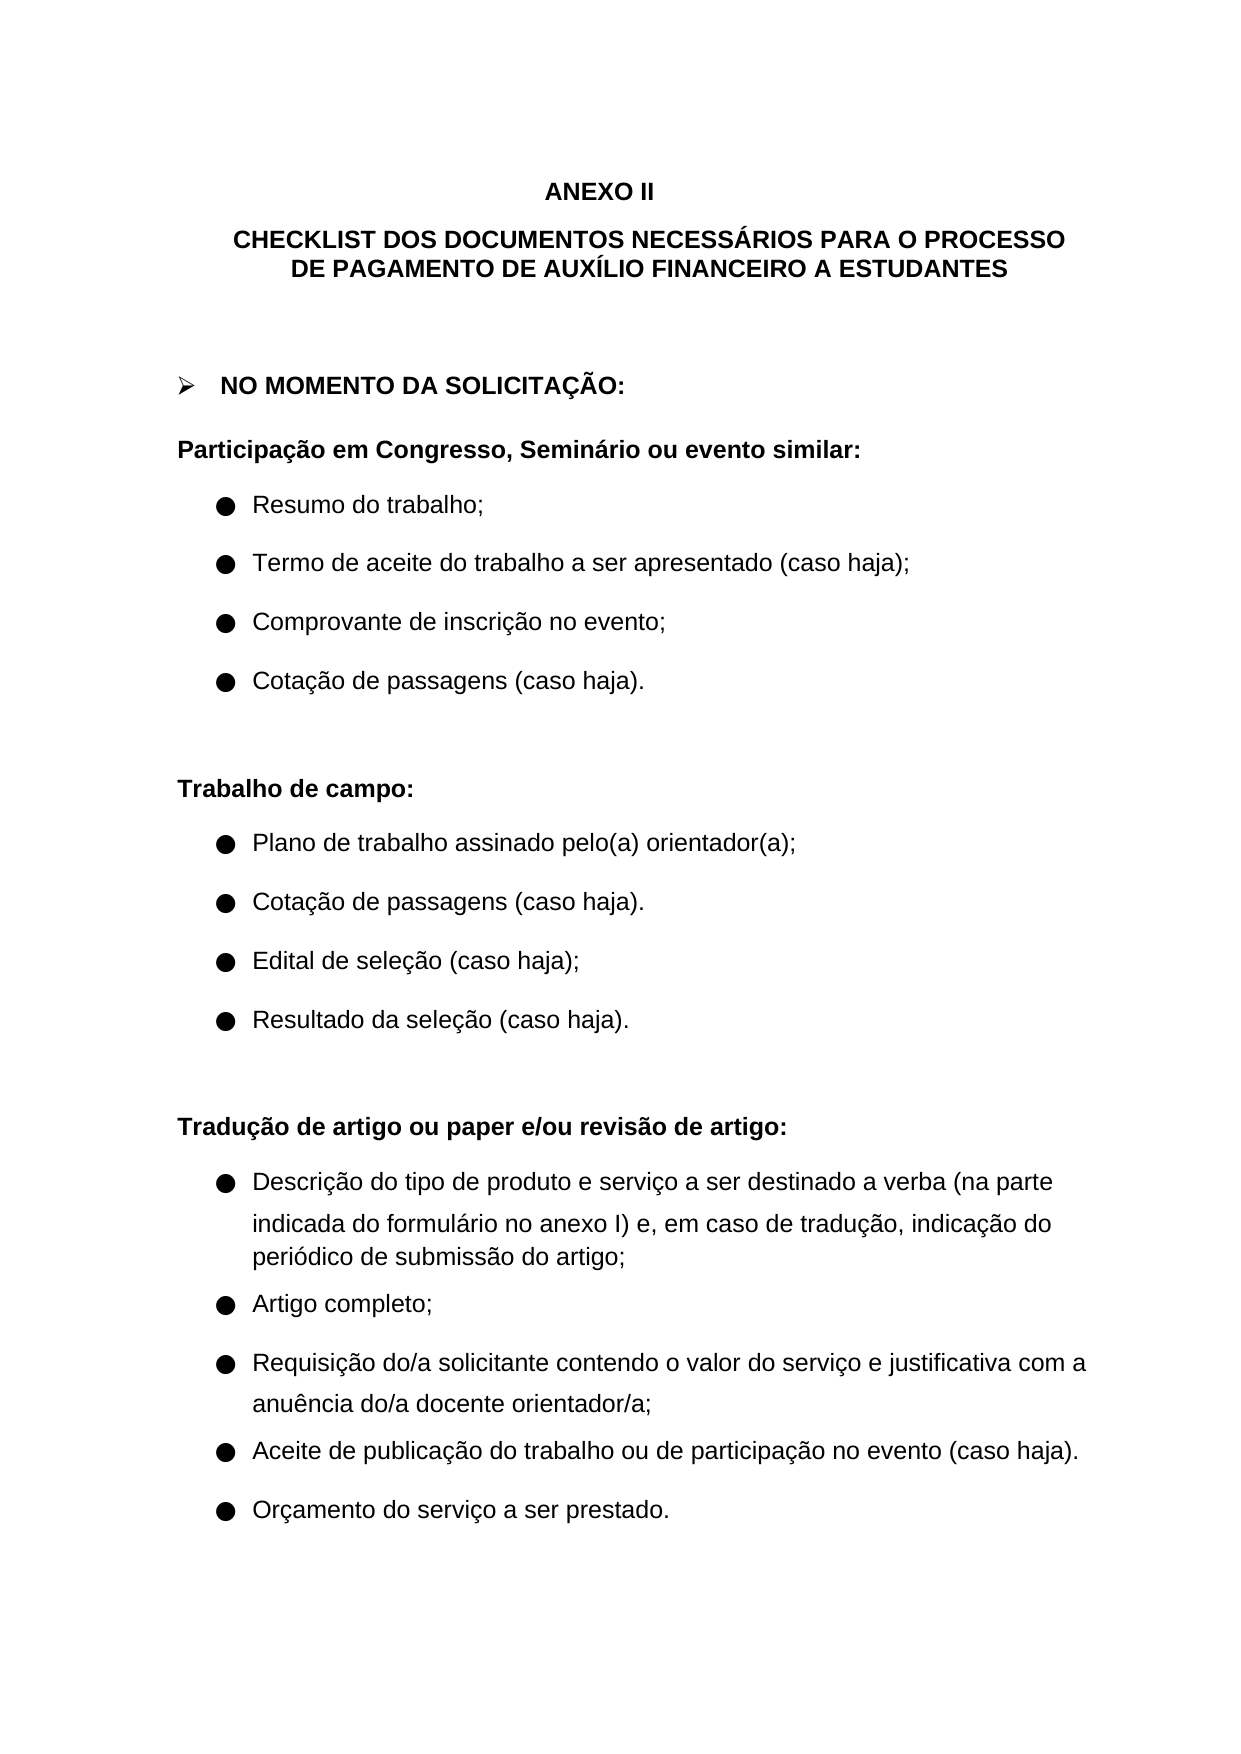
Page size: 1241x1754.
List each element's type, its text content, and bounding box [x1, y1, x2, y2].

list Aceite de publicação do trabalho ou de participação no evento (caso haja). [214, 1422, 1122, 1474]
list Cotação de passagens (caso haja). [214, 653, 1122, 704]
text Tradução de artigo ou paper e/ou revisão de artigo: [177, 1112, 1122, 1141]
list Requisição do/a solicitante contendo o valor do serviço e justificativa com a anuência do/a docente orientador/a; [214, 1334, 1122, 1418]
list Orçamento do serviço a ser prestado. [214, 1481, 1122, 1533]
list Descrição do tipo de produto e serviço a ser destinado a verba (na parte indicada do formulário no anexo I) e, em caso de tradução, indicação do periódico de submissão do artigo; [214, 1153, 1122, 1271]
list Cotação de passagens (caso haja). [214, 874, 1122, 925]
text Trabalho de campo: [177, 773, 1122, 802]
text ANEXO II [177, 177, 1122, 206]
text Participação em Congresso, Seminário ou evento similar: [177, 435, 1122, 463]
text CHECKLIST DOS DOCUMENTOS NECESSÁRIOS PARA O PROCESSO DE PAGAMENTO DE AUXÍLIO FINANCEIRO A ESTUDANTES [221, 225, 1078, 283]
list Termo de aceite do trabalho a ser apresentado (caso haja); [214, 535, 1122, 586]
list NO MOMENTO DA SOLICITAÇÃO: [177, 357, 1122, 409]
list Comprovante de inscrição no evento; [214, 594, 1122, 645]
list Plano de trabalho assinado pelo(a) orientador(a); [214, 815, 1122, 866]
list Artigo completo; [214, 1275, 1122, 1326]
list Resumo do trabalho; [214, 476, 1122, 527]
list Edital de seleção (caso haja); [214, 932, 1122, 984]
list Resultado da seleção (caso haja). [214, 991, 1122, 1043]
